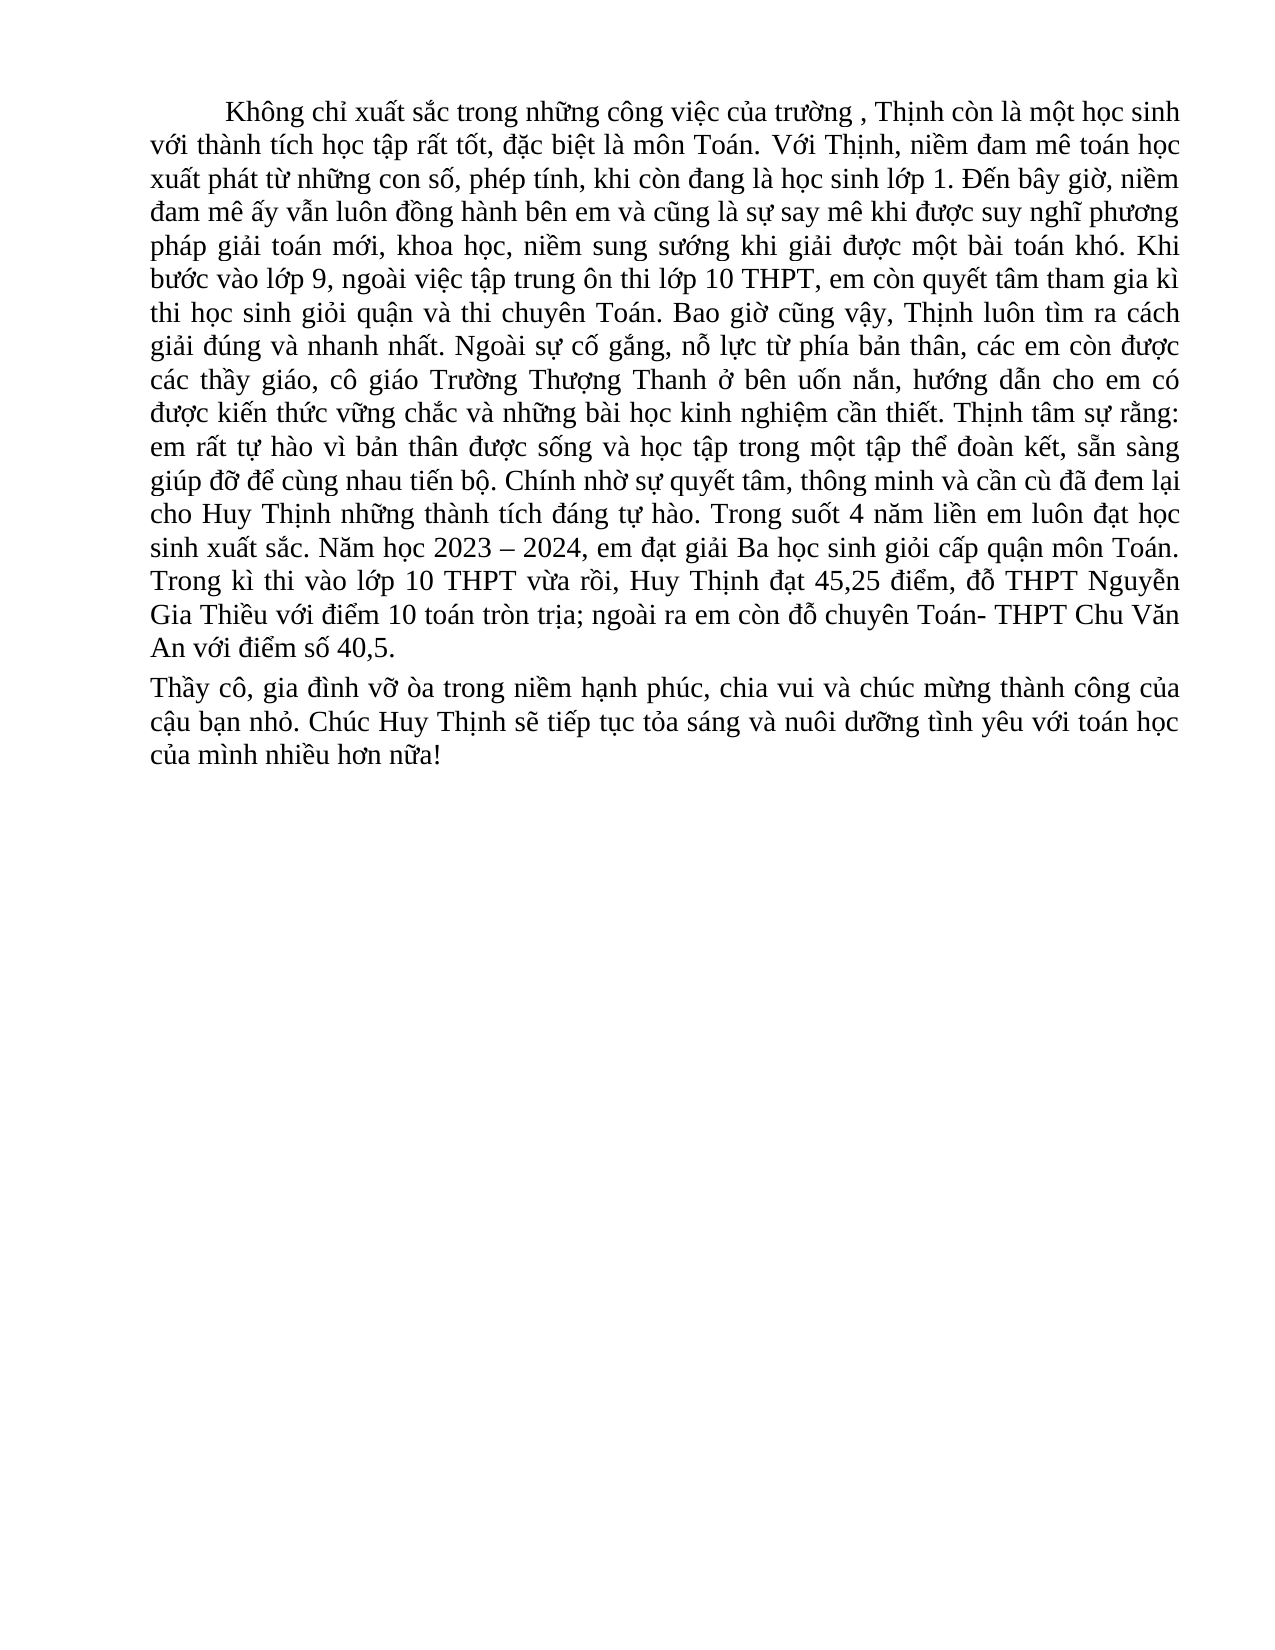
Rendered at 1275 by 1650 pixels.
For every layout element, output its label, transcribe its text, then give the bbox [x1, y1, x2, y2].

text Không chỉ xuất sắc trong những công việc của trường , Thịnh còn là một học sinh với thành tích học tập rất tốt, đặc biệt là môn Toán. Với Thịnh, niềm đam mê toán học xuất phát từ những con số, phép tính, khi còn đang là học sinh lớp 1. Đến bây giờ, niềm đam mê ấy vẫn luôn đồng hành bên em và cũng là sự say mê khi được suy nghĩ phương pháp giải toán mới, khoa học, niềm sung sướng khi giải được một bài toán khó. Khi bước vào lớp 9, ngoài việc tập trung ôn thi lớp 10 THPT, em còn quyết tâm tham gia kì thi học sinh giỏi quận và thi chuyên Toán. Bao giờ cũng vậy, Thịnh luôn tìm ra cách giải đúng và nhanh nhất. Ngoài sự cố gắng, nỗ lực từ phía bản thân, các em còn được các thầy giáo, cô giáo Trường Thượng Thanh ở bên uốn nắn, hướng dẫn cho em có được kiến thức vững chắc và những bài học kinh nghiệm cần thiết. Thịnh tâm sự rằng: em rất tự hào vì bản thân được sống và học tập trong một tập thể đoàn kết, sẵn sàng giúp đỡ để cùng nhau tiến bộ. Chính nhờ sự quyết tâm, thông minh và cần cù đã đem lại cho Huy Thịnh những thành tích đáng tự hào. Trong suốt 4 năm liền em luôn đạt học sinh xuất sắc. Năm học 2023 – 2024, em đạt giải Ba học sinh giỏi cấp quận môn Toán. Trong kì thi vào lớp 10 THPT vừa rồi, Huy Thịnh đạt 45,25 điểm, đỗ THPT Nguyễn Gia Thiều với điểm 10 toán tròn trịa; ngoài ra em còn đỗ chuyên Toán- THPT Chu Văn An với điểm số 40,5. [150, 563, 1181, 664]
text Thầy cô, gia đình vỡ òa trong niềm hạnh phúc, chia vui và chúc mừng thành công của cậu bạn nhỏ. Chúc Huy Thịnh sẽ tiếp tục tỏa sáng và nuôi dưỡng tình yêu với toán học của mình nhiều hơn nữa! [150, 670, 1181, 771]
